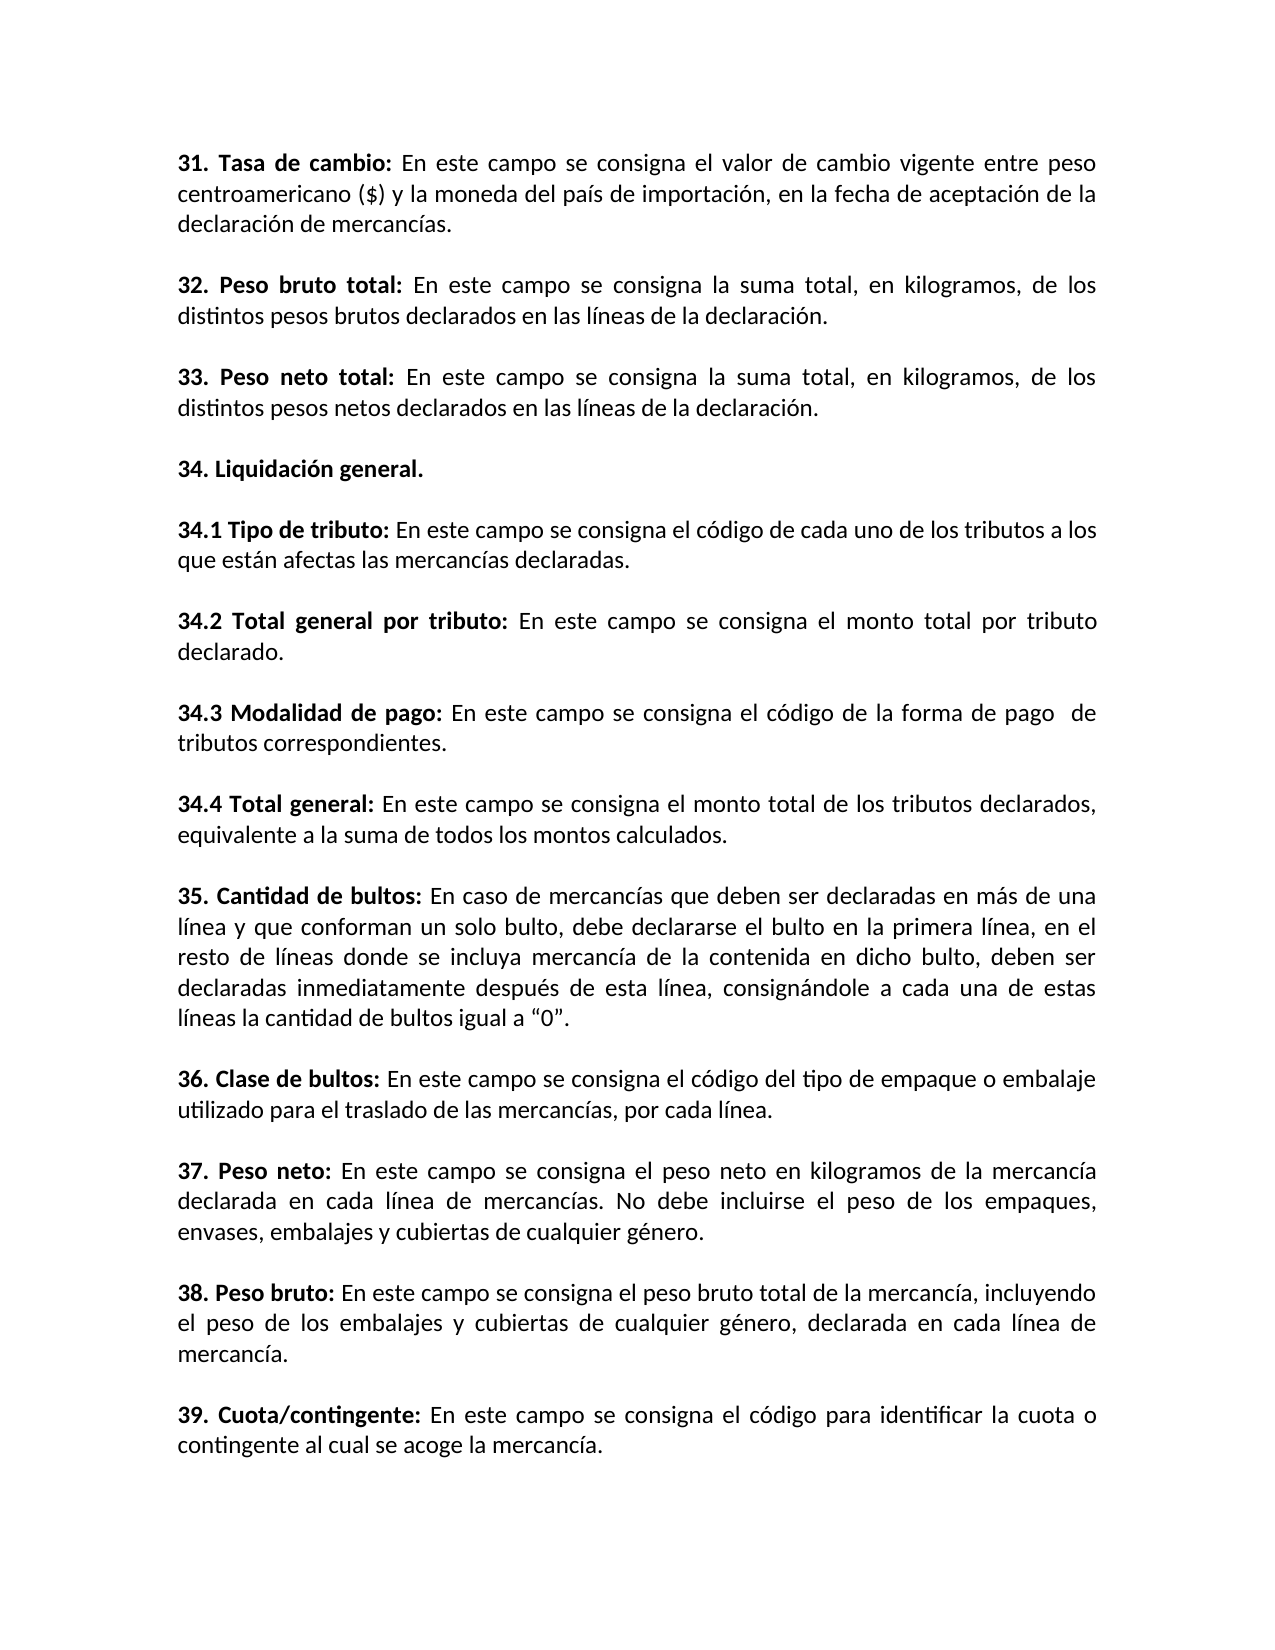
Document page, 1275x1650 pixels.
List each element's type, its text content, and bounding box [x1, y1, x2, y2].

text 34.2 Total general por tributo: En este campo se consigna el monto total por tributo declarado. [177, 605, 1098, 666]
text 32. Peso bruto total: En este campo se consigna la suma total, en kilogramos, de los distintos pesos brutos declarados en las líneas de la declaración. [177, 270, 1098, 331]
text 33. Peso neto total: En este campo se consigna la suma total, en kilogramos, de los distintos pesos netos declarados en las líneas de la declaración. [177, 361, 1098, 422]
text 38. Peso bruto: En este campo se consigna el peso bruto total de la mercancía, incluyendo el peso de los embalajes y cubiertas de cualquier género, declarada en cada línea de mercancía. [177, 1277, 1098, 1368]
text 39. Cuota/contingente: En este campo se consigna el código para identificar la cuota o contingente al cual se acoge la mercancía. [177, 1399, 1098, 1460]
text 35. Cantidad de bultos: En caso de mercancías que deben ser declaradas en más de una línea y que conforman un solo bulto, debe declararse el bulto en la primera línea, en el resto de líneas donde se incluya mercancía de la contenida en dicho bulto, deben ser declaradas inmediatamente después de esta línea, consignándole a cada una de estas líneas la cantidad de bultos igual a “0”. [177, 880, 1098, 1033]
text 34.1 Tipo de tributo: En este campo se consigna el código de cada uno de los tributos a los que están afectas las mercancías declaradas. [177, 514, 1098, 575]
text 31. Tasa de cambio: En este campo se consigna el valor de cambio vigente entre peso centroamericano ($) y la moneda del país de importación, en la fecha de aceptación de la declaración de mercancías. [177, 148, 1098, 239]
text 34.3 Modalidad de pago: En este campo se consigna el código de la forma de pago de tributos correspondientes. [177, 697, 1098, 758]
text 34. Liquidación general. [177, 453, 1098, 483]
text 36. Clase de bultos: En este campo se consigna el código del tipo de empaque o embalaje utilizado para el traslado de las mercancías, por cada línea. [177, 1063, 1098, 1124]
text 37. Peso neto: En este campo se consigna el peso neto en kilogramos de la mercancía declarada en cada línea de mercancías. No debe incluirse el peso de los empaques, envases, embalajes y cubiertas de cualquier género. [177, 1155, 1098, 1246]
text 34.4 Total general: En este campo se consigna el monto total de los tributos declarados, equivalente a la suma de todos los montos calculados. [177, 788, 1098, 849]
